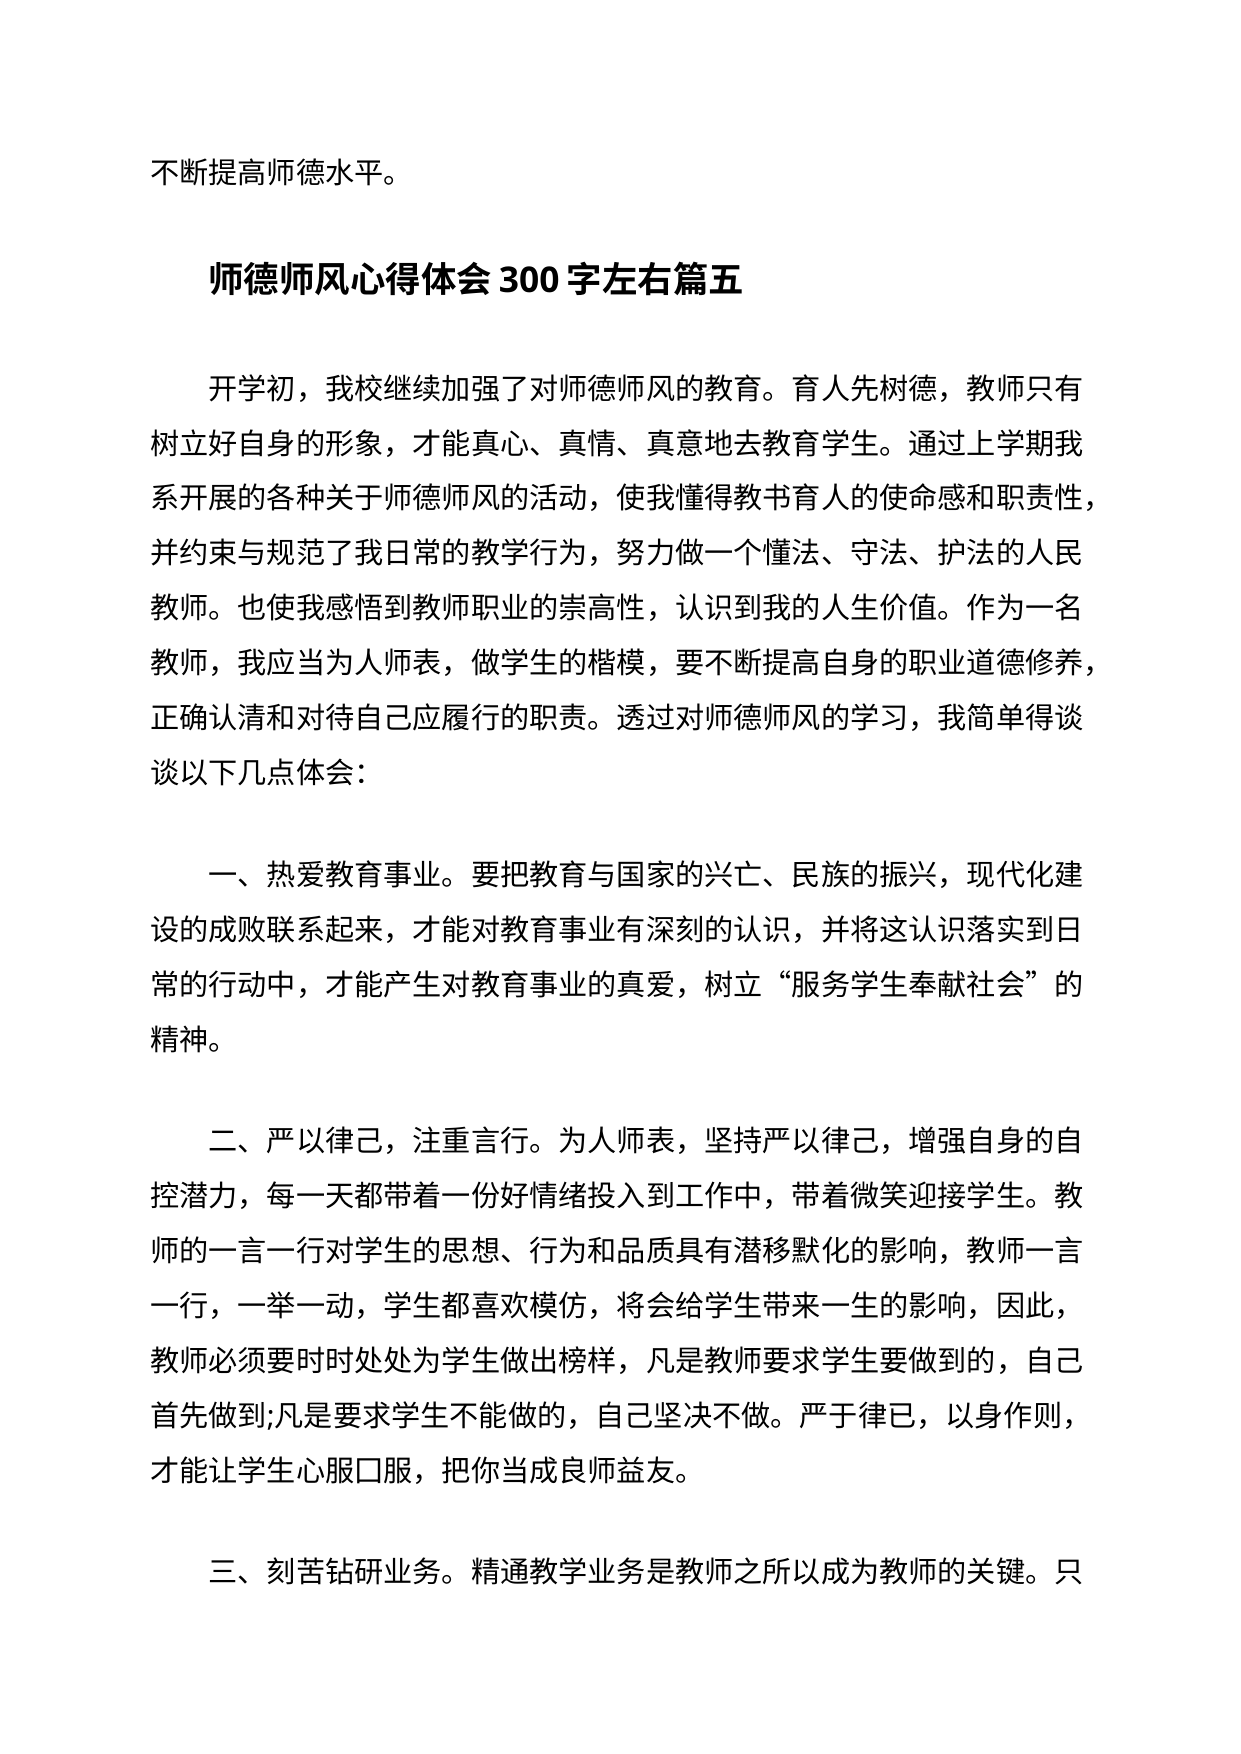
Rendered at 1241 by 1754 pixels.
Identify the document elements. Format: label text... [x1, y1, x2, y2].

text 师德师风心得体会300字左右篇五 [150, 252, 1090, 303]
text 一、热爱教育事业。要把教育与国家的兴亡、民族的振兴，现代化建设的成败联系起来，才能对教育事业有深刻的认识，并将这认识落实到日常的行动中，才能产生对教育事业的真爱，树立“服务学生奉献社会”的精神。 [150, 851, 1090, 1058]
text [150, 150, 1090, 192]
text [150, 1549, 1090, 1591]
text 开学初，我校继续加强了对师德师风的教育。育人先树德，教师只有树立好自身的形象，才能真心、真情、真意地去教育学生。通过上学期我系开展的各种关于师德师风的活动，使我懂得教书育人的使命感和职责性，并约束与规范了我日常的教学行为，努力做一个懂法、守法、护法的人民教师。也使我感悟到教师职业的崇高性，认识到我的人生价值。作为一名教师，我应当为人师表，做学生的楷模，要不断提高自身的职业道德修养，正确认清和对待自己应履行的职责。透过对师德师风的学习，我简单得谈谈以下几点体会： [150, 365, 1090, 792]
text 二、严以律己，注重言行。为人师表，坚持严以律己，增强自身的自控潜力，每一天都带着一份好情绪投入到工作中，带着微笑迎接学生。教师的一言一行对学生的思想、行为和品质具有潜移默化的影响，教师一言一行，一举一动，学生都喜欢模仿，将会给学生带来一生的影响，因此，教师必须要时时处处为学生做出榜样，凡是教师要求学生要做到的，自己首先做到;凡是要求学生不能做的，自己坚决不做。严于律已，以身作则，才能让学生心服囗服，把你当成良师益友。 [150, 1118, 1090, 1489]
